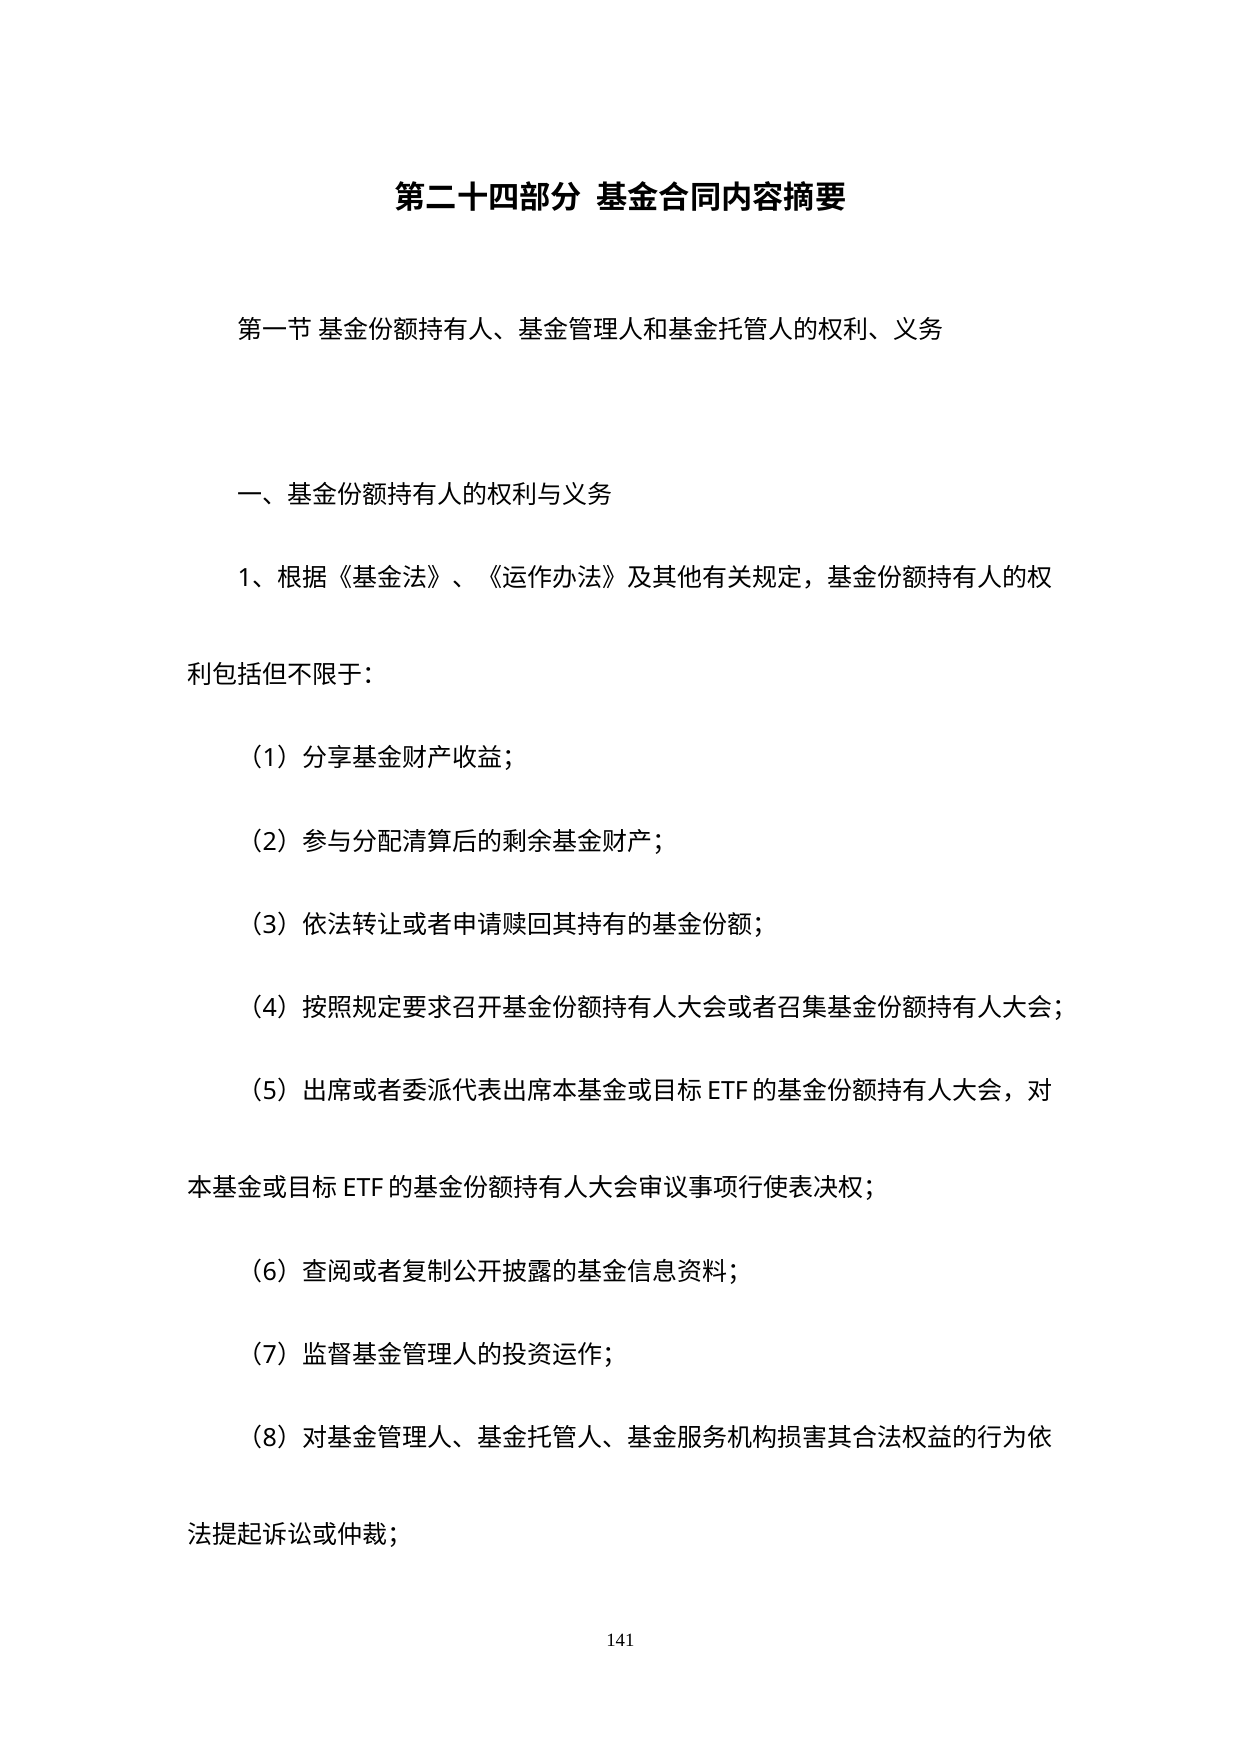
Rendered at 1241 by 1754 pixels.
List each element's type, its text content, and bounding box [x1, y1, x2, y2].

text （5）出席或者委派代表出席本基金或目标ETF的基金份额持有人大会，对本基金或目标ETF的基金份额持有人大会审议事项行使表决权； [187, 1056, 1053, 1218]
subtitle 第二十四部分 基金合同内容摘要 [187, 162, 1053, 227]
text （8）对基金管理人、基金托管人、基金服务机构损害其合法权益的行为依法提起诉讼或仲裁； [187, 1403, 1053, 1565]
text 1、根据《基金法》、《运作办法》及其他有关规定，基金份额持有人的权利包括但不限于： [187, 543, 1053, 705]
text 第一节 基金份额持有人、基金管理人和基金托管人的权利、义务 [187, 295, 1053, 360]
text （4）按照规定要求召开基金份额持有人大会或者召集基金份额持有人大会； [187, 973, 1053, 1038]
text （6）查阅或者复制公开披露的基金信息资料； [187, 1237, 1053, 1302]
text 一、基金份额持有人的权利与义务 [187, 460, 1053, 525]
text （7）监督基金管理人的投资运作； [187, 1320, 1053, 1385]
text （3）依法转让或者申请赎回其持有的基金份额； [187, 890, 1053, 955]
text （1）分享基金财产收益； [187, 723, 1053, 788]
text （2）参与分配清算后的剩余基金财产； [187, 807, 1053, 872]
